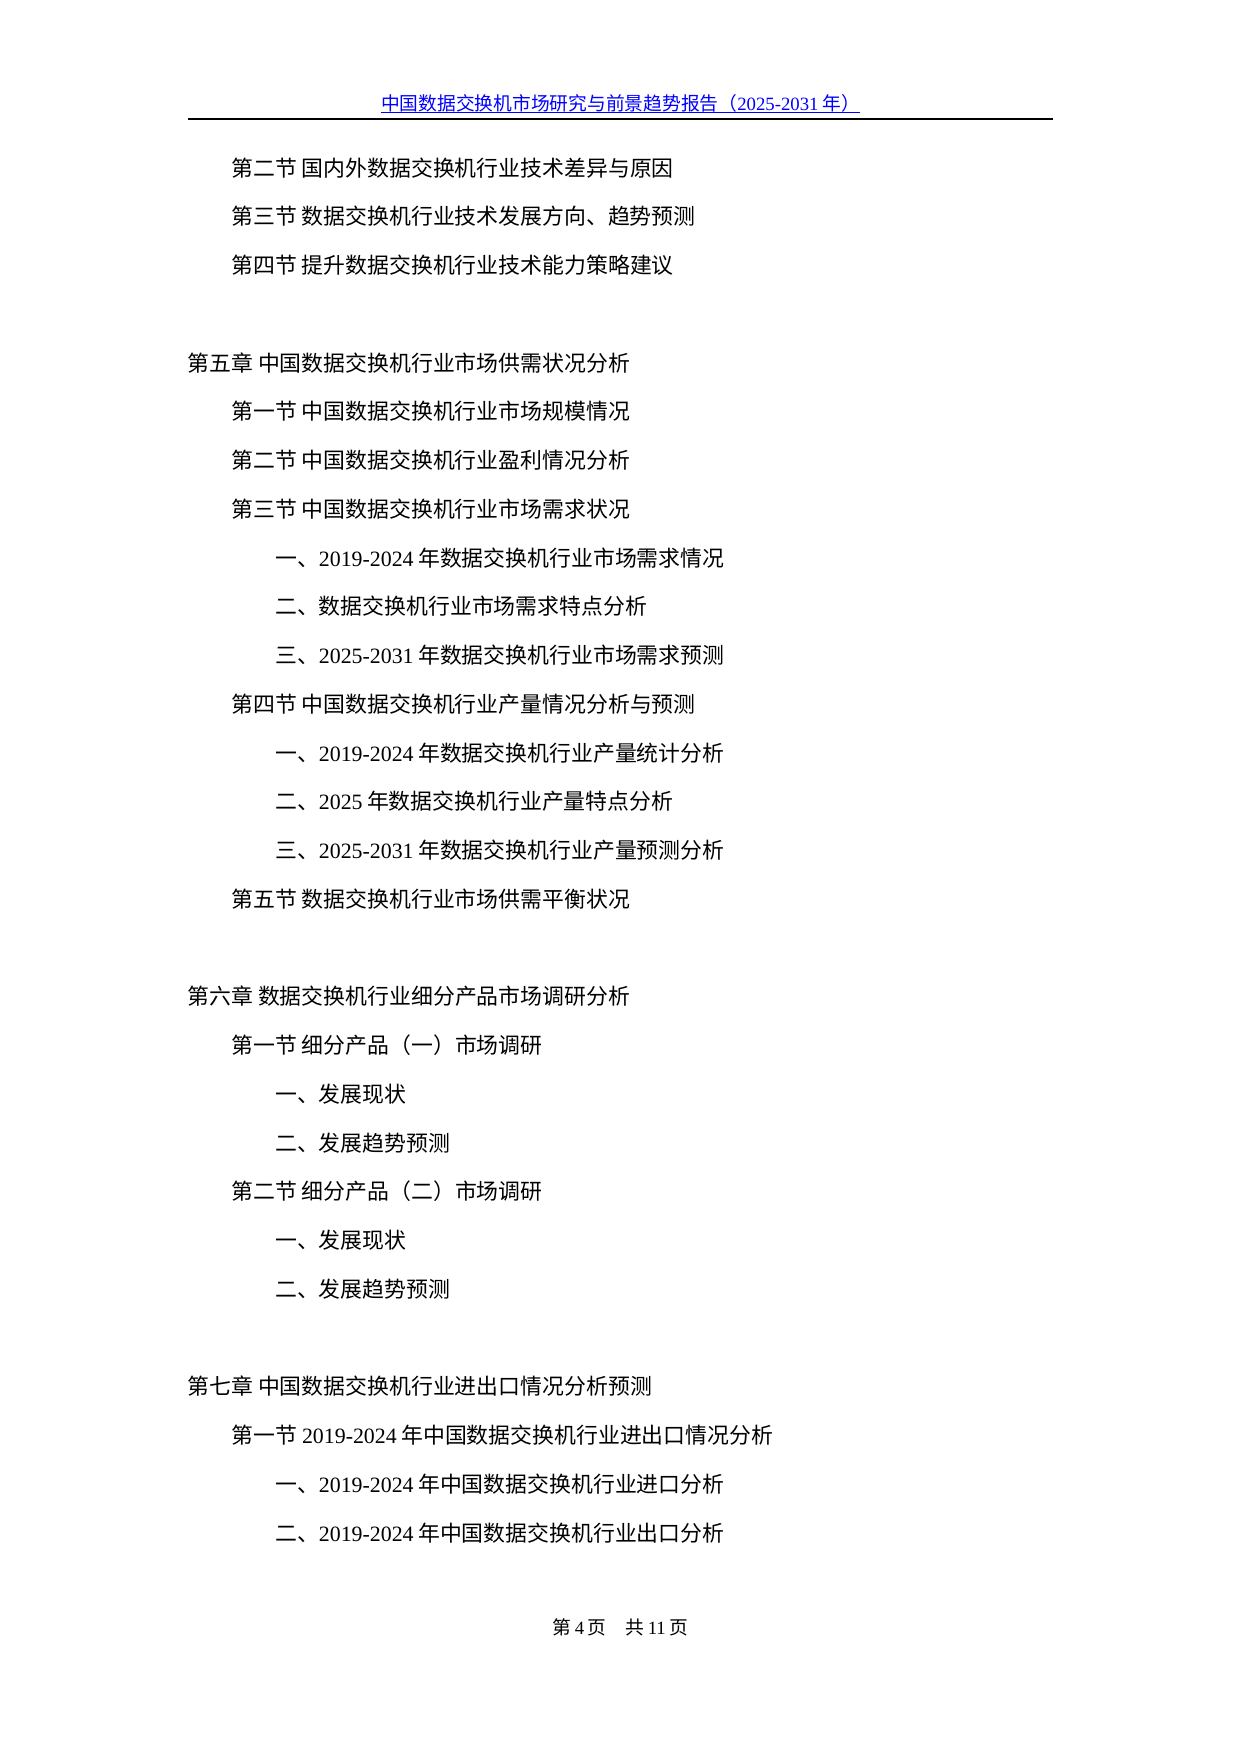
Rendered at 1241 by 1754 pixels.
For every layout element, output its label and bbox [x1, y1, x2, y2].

text [187, 150, 1053, 1548]
